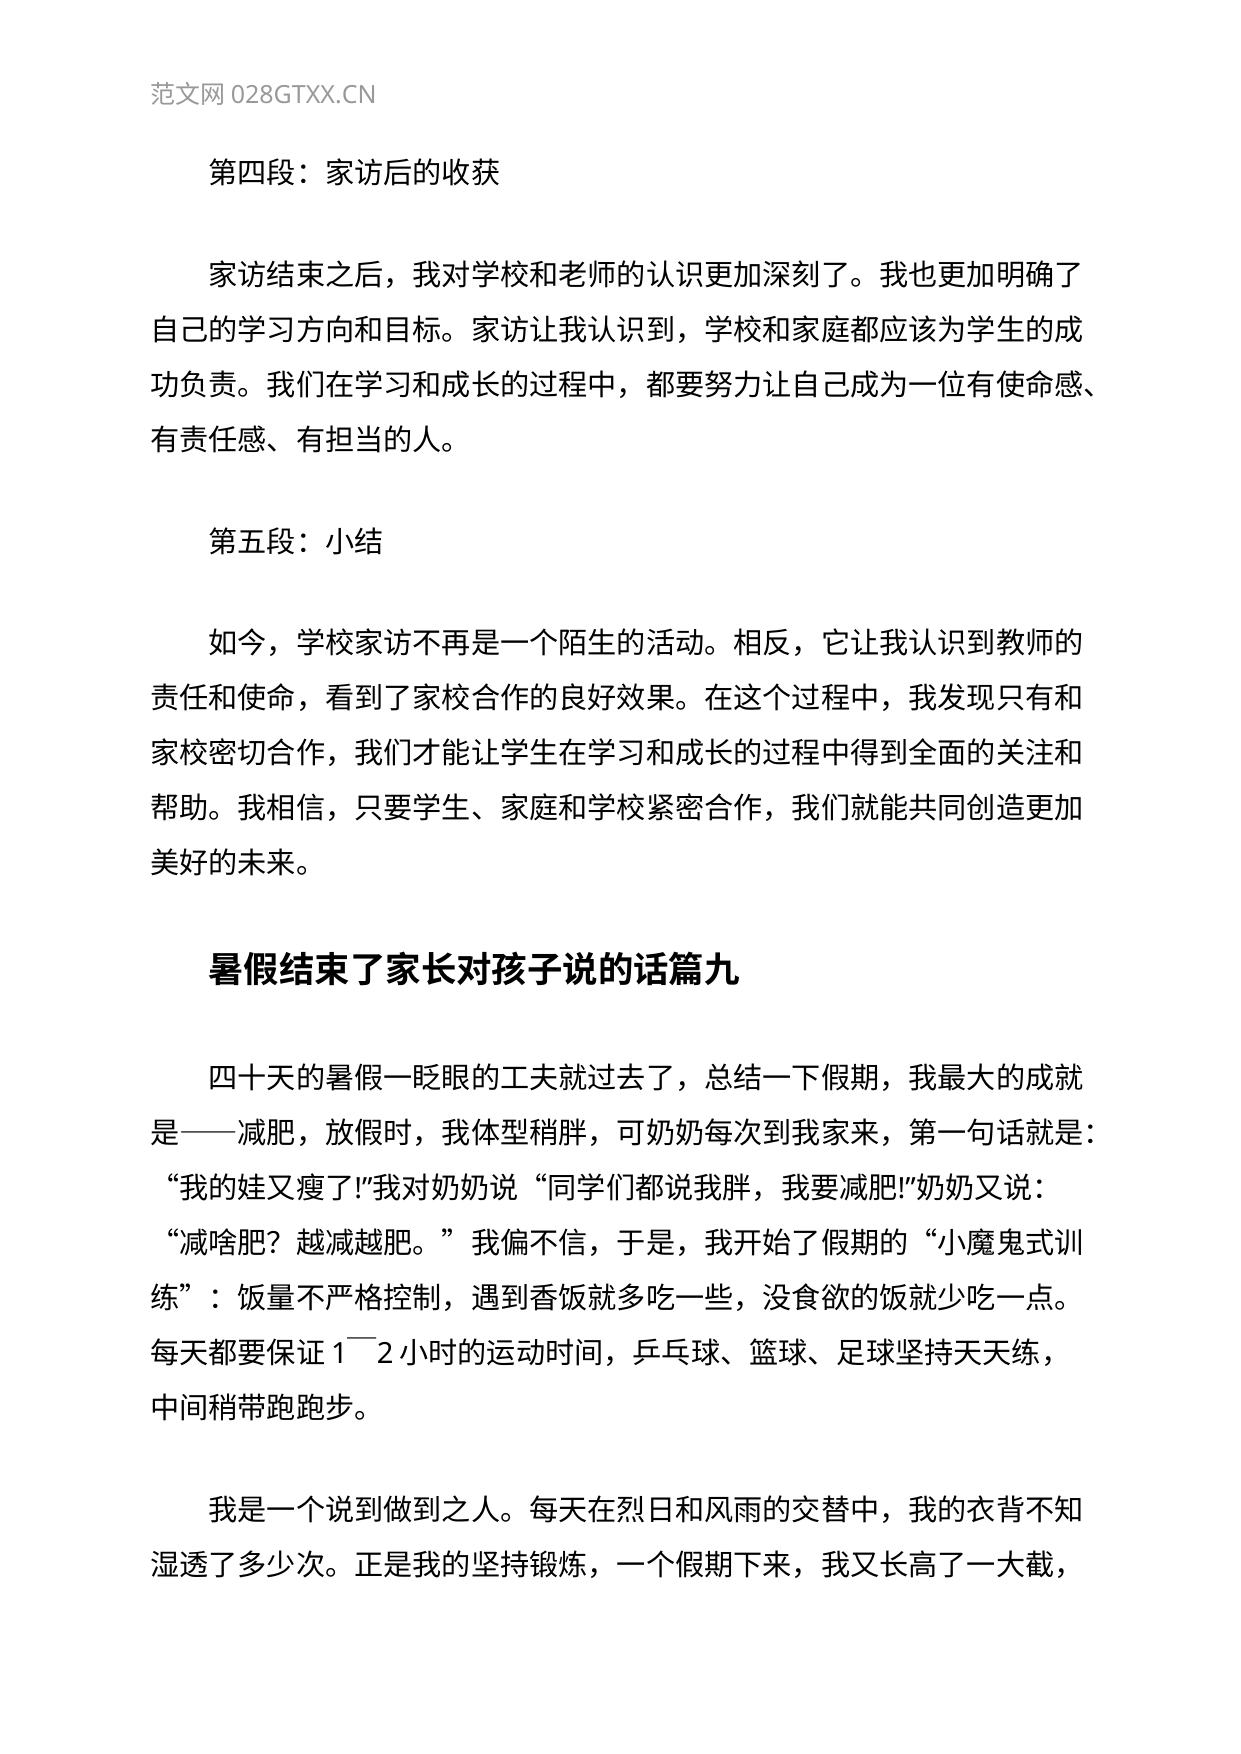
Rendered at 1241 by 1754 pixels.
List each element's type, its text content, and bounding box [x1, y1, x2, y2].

text 四十天的暑假一眨眼的工夫就过去了，总结一下假期，我最大的成就是——减肥，放假时，我体型稍胖，可奶奶每次到我家来，第一句话就是：“我的娃又瘦了!”我对奶奶说“同学们都说我胖，我要减肥!”奶奶又说：“减啥肥？越减越肥。”我偏不信，于是，我开始了假期的“小魔鬼式训练”：饭量不严格控制，遇到香饭就多吃一些，没食欲的饭就少吃一点。每天都要保证1￣2小时的运动时间，乒乓球、篮球、足球坚持天天练，中间稍带跑跑步。 [150, 1055, 1090, 1427]
text 家访结束之后，我对学校和老师的认识更加深刻了。我也更加明确了自己的学习方向和目标。家访让我认识到，学校和家庭都应该为学生的成功负责。我们在学习和成长的过程中，都要努力让自己成为一位有使命感、有责任感、有担当的人。 [150, 252, 1090, 459]
text 第四段：家访后的收获 [150, 150, 1090, 192]
text 暑假结束了家长对孩子说的话篇九 [150, 941, 1090, 993]
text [150, 1486, 1090, 1583]
text 如今，学校家访不再是一个陌生的活动。相反，它让我认识到教师的责任和使命，看到了家校合作的良好效果。在这个过程中，我发现只有和家校密切合作，我们才能让学生在学习和成长的过程中得到全面的关注和帮助。我相信，只要学生、家庭和学校紧密合作，我们就能共同创造更加美好的未来。 [150, 620, 1090, 882]
text 第五段：小结 [150, 518, 1090, 561]
